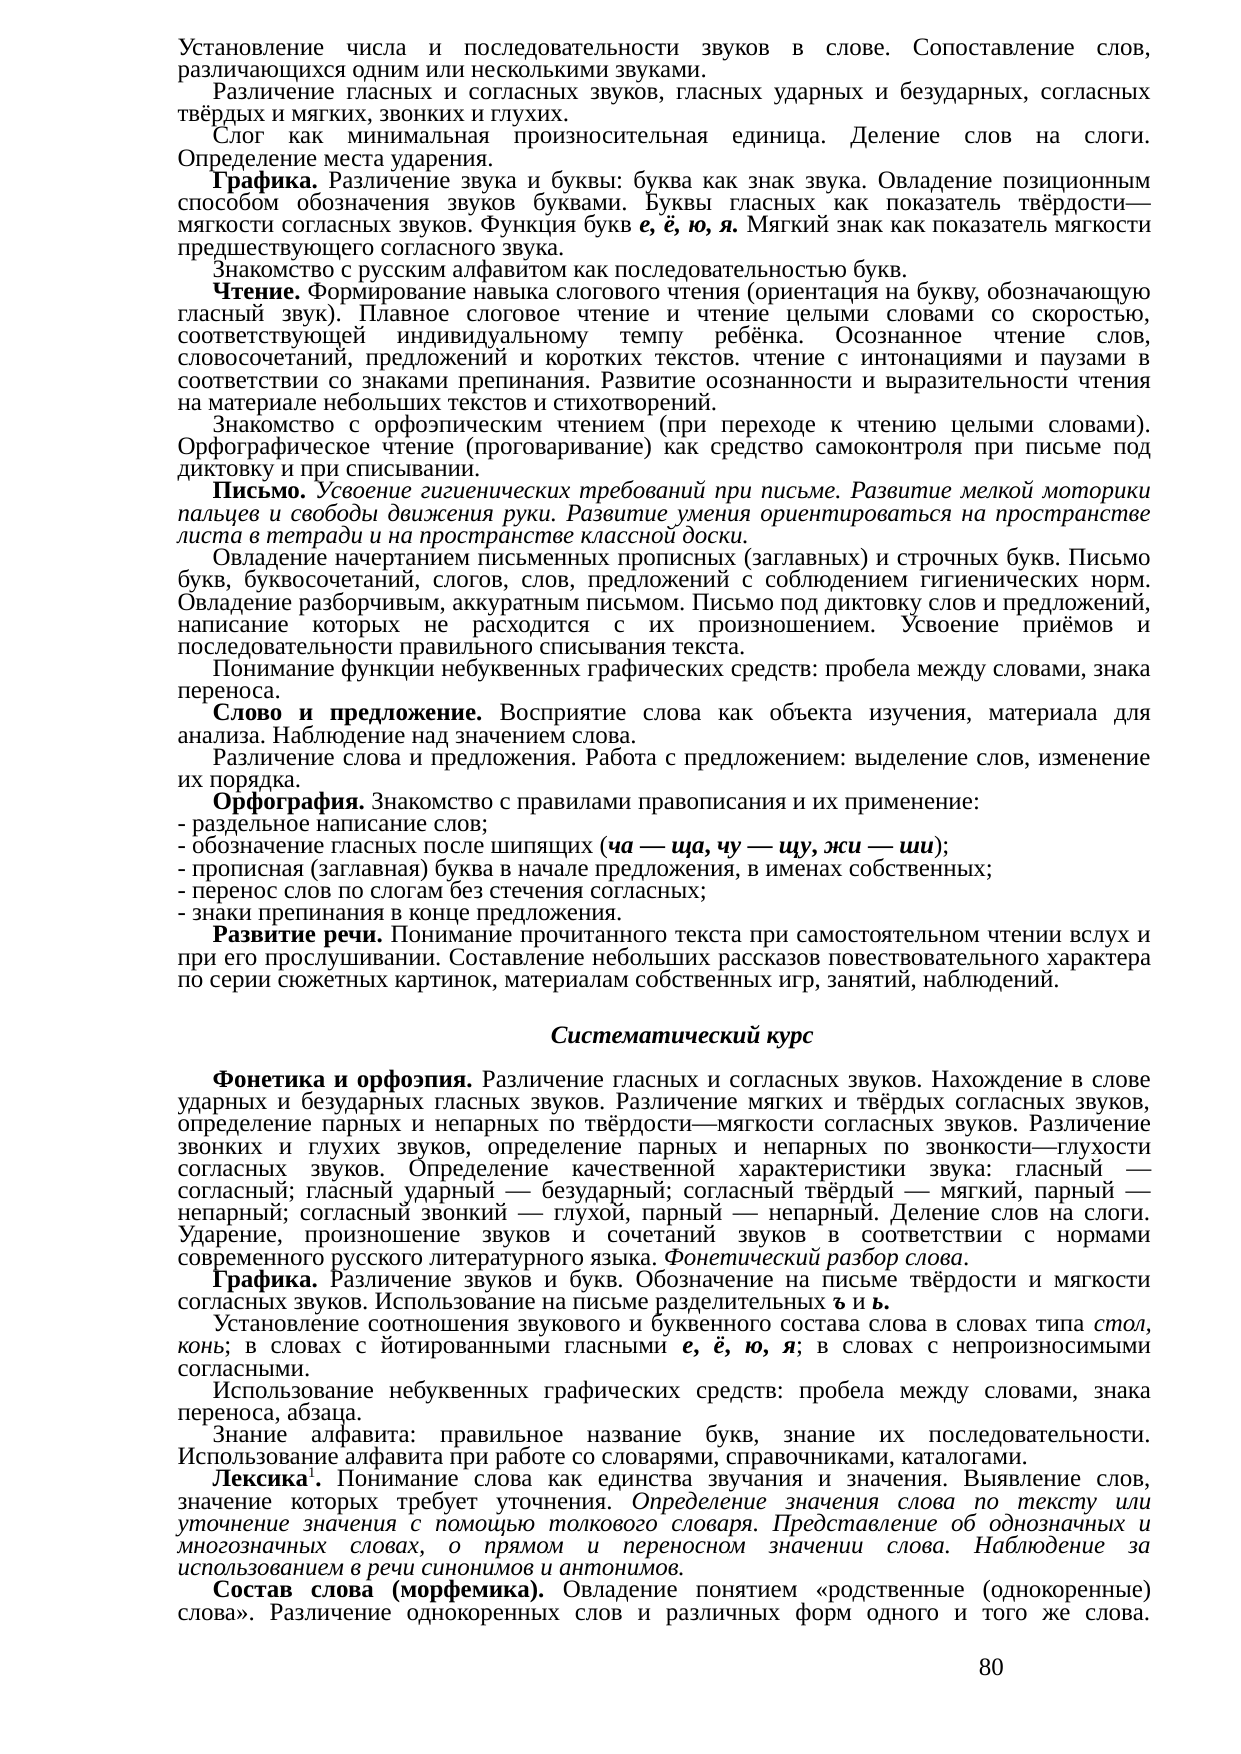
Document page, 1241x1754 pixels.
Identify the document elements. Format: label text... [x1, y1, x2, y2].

text Систематический курс [177, 1025, 1152, 1048]
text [177, 37, 1152, 82]
text Слово и предложение. Восприятие слова как объекта изучения, материала для анализа. Наблюдение над значением слова. [177, 703, 1152, 747]
text Установление соотношения звукового и буквенного состава слова в словах типа стол, конь; в словах с йотированными гласными е, ё, ю, я; в словах с непроизносимыми согласными. [177, 1314, 1152, 1380]
text Орфография. Знакомство с правилами правописания и их применение: [323, 792, 1152, 814]
text Использование небуквенных графических средств: пробела между словами, знака переноса, абзаца. [177, 1380, 1152, 1425]
text Знакомство с русским алфавитом как последовательностью букв. [177, 259, 1152, 282]
text Развитие речи. Понимание прочитанного текста при самостоятельном чтении вслух и при его прослушивании. Составление небольших рассказов повествовательного характера по серии сюжетных картинок, материалам собственных игр, занятий, наблюдений. [177, 925, 1152, 992]
text Понимание функции небуквенных графических средств: пробела между словами, знака переноса. [177, 659, 1152, 703]
text Различение слова и предложения. Работа с предложением: выделение слов, изменение их порядка. [177, 747, 1152, 792]
text Различение гласных и согласных звуков, гласных ударных и безударных, согласных твёрдых и мягких, звонких и глухих. [177, 82, 1152, 126]
text - прописная (заглавная) буква в начале предложения, в именах собственных; [177, 858, 1152, 881]
text Фонетика и орфоэпия. Различение гласных и согласных звуков. Нахождение в слове ударных и безударных гласных звуков. Различение мягких и твёрдых согласных звуков, определение парных и непарных по твёрдости—мягкости согласных звуков. Различение звонких и глухих звуков, определение парных и непарных по звонкости—глухости согласных звуков. Определение качественной характеристики звука: гласный — согласный; гласный ударный — безударный; согласный твёрдый — мягкий, парный — непарный; согласный звонкий — глухой, парный — непарный. Деление слов на слоги. Ударение, произношение звуков и сочетаний звуков в соответствии с нормами современного русского литературного языка. Фонетический разбор слова. [177, 1070, 1152, 1269]
text - знаки препинания в конце предложения. [177, 903, 1152, 925]
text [177, 1580, 1152, 1624]
text Графика. Различение звука и буквы: буква как знак звука. Овладение позиционным способом обозначения звуков буквами. Буквы гласных как показатель твёрдости—мягкости согласных звуков. Функция букв е, ё, ю, я. Мягкий знак как показатель мягкости предшествующего согласного звука. [177, 171, 1152, 259]
text Письмо. Усвоение гигиенических требований при письме. Развитие мелкой моторики пальцев и свободы движения руки. Развитие умения ориентироваться на пространстве листа в тетради и на пространстве классной доски. [177, 481, 1152, 548]
text Слог как минимальная произносительная единица. Деление слов на слоги. Определение места ударения. [177, 126, 1152, 171]
text Чтение. Формирование навыка слогового чтения (ориентация на букву, обозначающую гласный звук). Плавное слоговое чтение и чтение целыми словами со скоростью, соответствующей индивидуальному темпу ребёнка. Осознанное чтение слов, словосочетаний, предложений и коротких текстов. чтение с интонациями и паузами в соответствии со знаками препинания. Развитие осознанности и выразительности чтения на материале небольших текстов и стихотворений. [177, 282, 1152, 415]
text - обозначение гласных после шипящих (ча — ща, чу — щу, жи — ши); [177, 836, 1152, 858]
text Знание алфавита: правильное название букв, знание их последовательности. Использование алфавита при работе со словарями, справочниками, каталогами. [177, 1425, 1152, 1469]
text Овладение начертанием письменных прописных (заглавных) и строчных букв. Письмо букв, буквосочетаний, слогов, слов, предложений с соблюдением гигиенических норм. Овладение разборчивым, аккуратным письмом. Письмо под диктовку слов и предложений, написание которых не расходится с их произношением. Усвоение приёмов и последовательности правильного списывания текста. [177, 548, 1152, 659]
text Графика. Различение звуков и букв. Обозначение на письме твёрдости и мягкости согласных звуков. Использование на письме разделительных ъ и ь. [177, 1269, 1152, 1314]
text Лексика1. Понимание слова как единства звучания и значения. Выявление слов, значение которых требует уточнения. Определение значения слова по тексту или уточнение значения с помощью толкового словаря. Представление об однозначных и многозначных словах, о прямом и переносном значении слова. Наблюдение за использованием в речи синонимов и антонимов. [177, 1469, 1152, 1580]
text - раздельное написание слов; [177, 814, 1152, 836]
text Знакомство с орфоэпическим чтением (при переходе к чтению целыми словами). Орфографическое чтение (проговаривание) как средство самоконтроля при письме под диктовку и при списывании. [177, 415, 1152, 481]
text - перенос слов по слогам без стечения согласных; [177, 881, 1152, 903]
